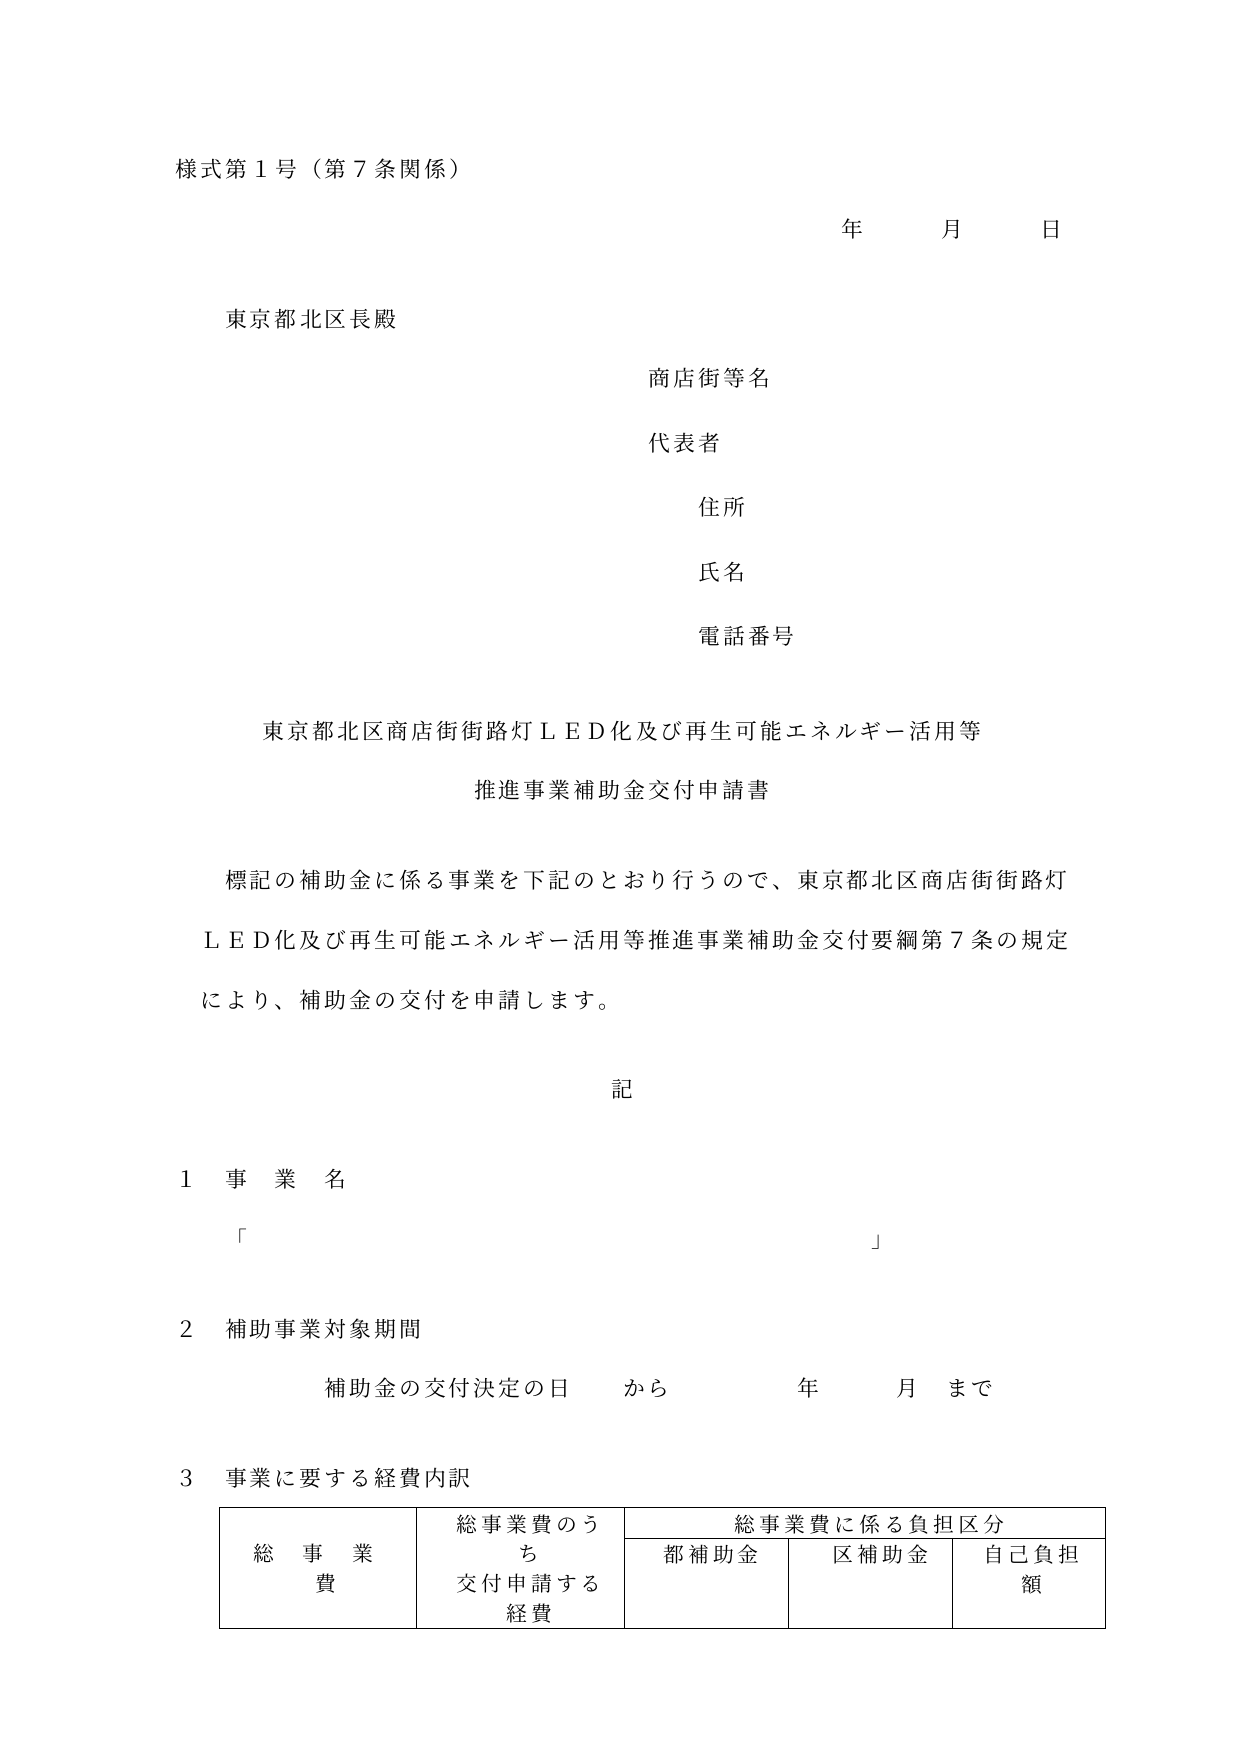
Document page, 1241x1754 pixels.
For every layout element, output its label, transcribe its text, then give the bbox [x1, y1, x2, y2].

text 商店街等名 [197, 347, 1030, 407]
table_cell 区補助金 [789, 1539, 952, 1628]
text 氏名 [197, 541, 1030, 601]
text １ 事 業 名 [175, 1148, 1071, 1208]
text ２ 補助事業対象期間 [175, 1298, 1071, 1357]
table_header 総事業費 [220, 1508, 416, 1628]
table_cell 自己負担額 [953, 1539, 1105, 1628]
text 東京都北区長殿 [197, 288, 1071, 347]
text 様式第１号（第７条関係） [175, 138, 1071, 198]
text 電話番号 [197, 605, 1030, 665]
text 標記の補助金に係る事業を下記のとおり行うので、東京都北区商店街街路灯ＬＥＤ化及び再生可能エネルギー活用等推進事業補助金交付要綱第７条の規定により、補助金の交付を申請します。 [197, 849, 1071, 1029]
text 推進事業補助金交付申請書 [175, 759, 1071, 819]
table_cell 都補助金 [625, 1539, 788, 1628]
text 代表者 [197, 412, 1030, 472]
text ３ 事業に要する経費内訳 [175, 1447, 1071, 1507]
text 「 」 [175, 1208, 1071, 1268]
text 補助金の交付決定の日 から 年 月 まで [175, 1357, 1071, 1417]
table_header 総事業費のうち 交付申請する経費 [417, 1508, 624, 1628]
text 東京都北区商店街街路灯ＬＥＤ化及び再生可能エネルギー活用等 [175, 700, 1071, 759]
text 年 月 日 [175, 198, 1065, 258]
subtitle 記 [175, 1058, 1071, 1118]
table_header 総事業費に係る負担区分 [625, 1508, 1105, 1538]
text 住所 [197, 476, 1030, 536]
